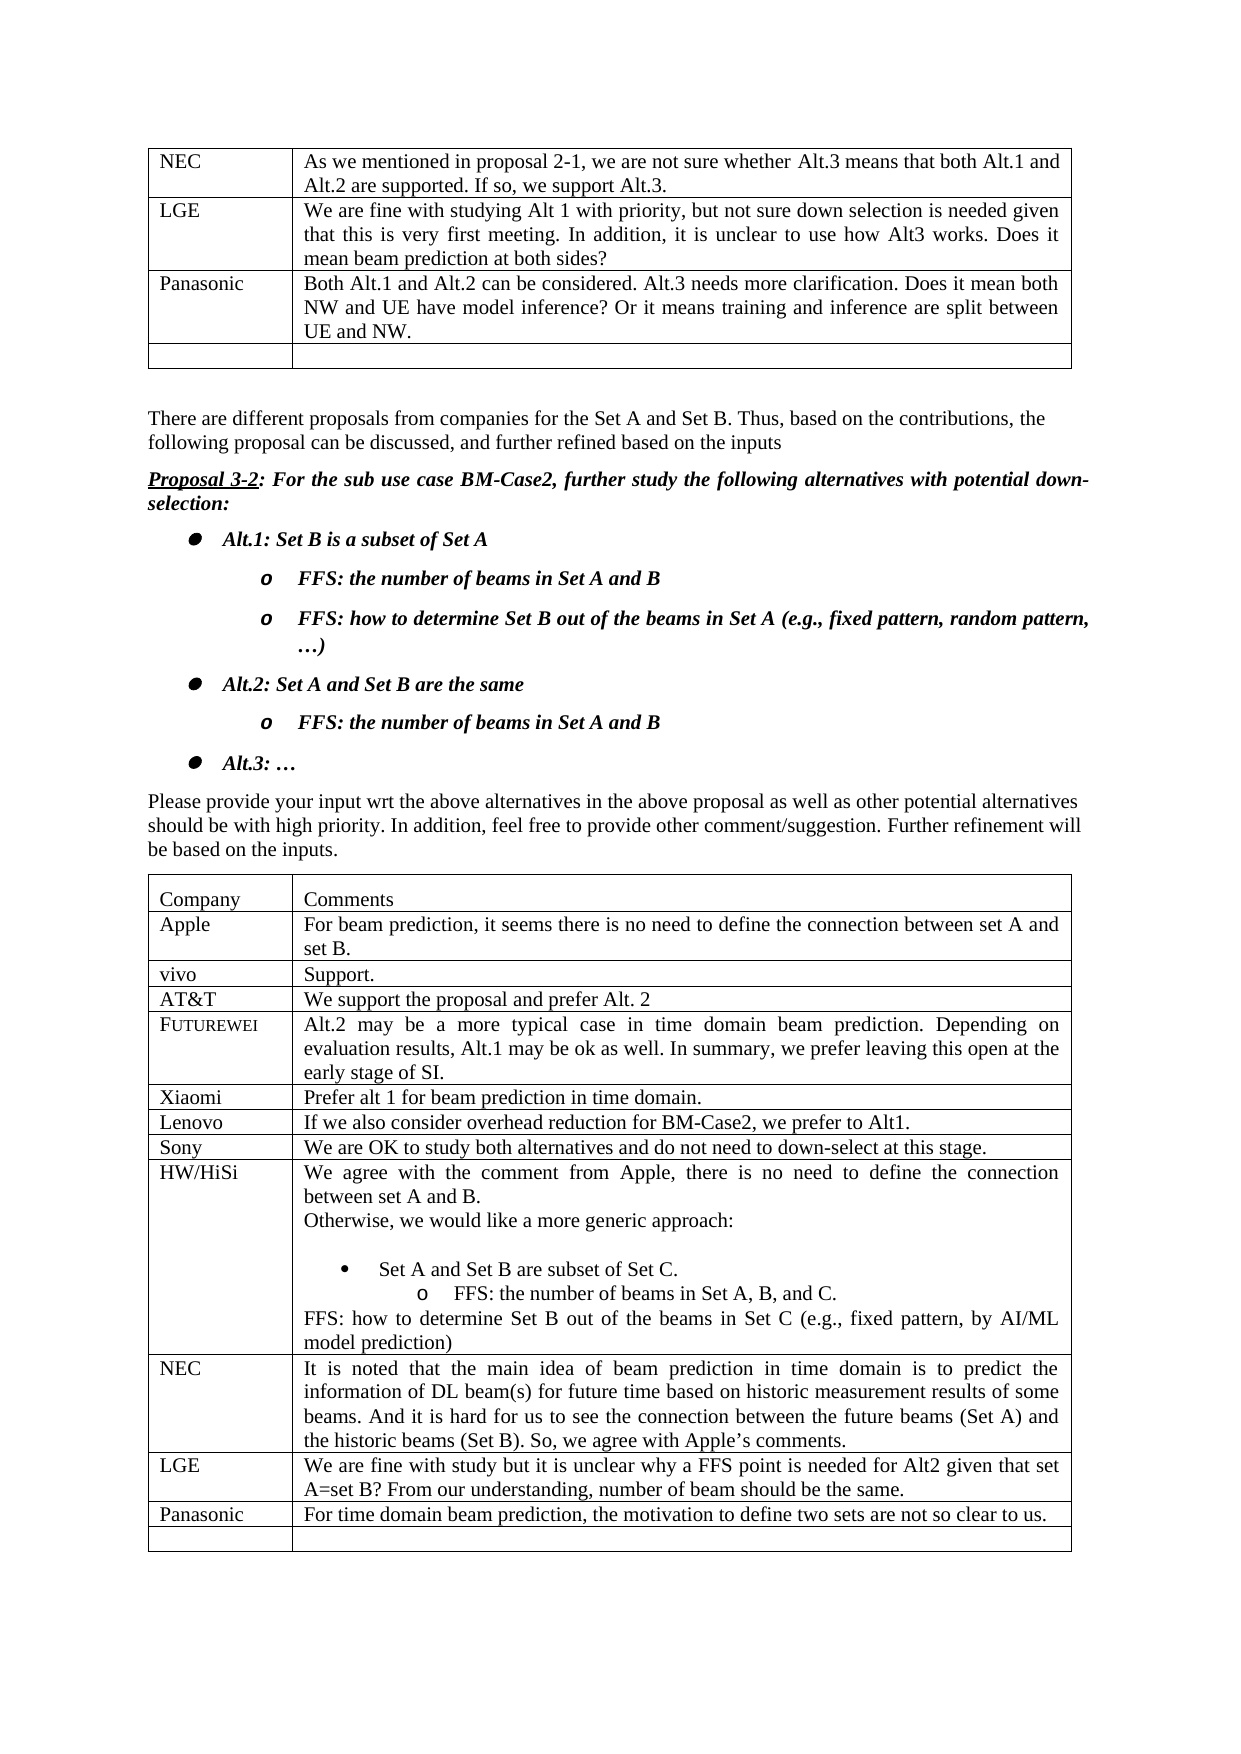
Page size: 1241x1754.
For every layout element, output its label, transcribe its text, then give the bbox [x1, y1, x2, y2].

table_cell Alt.2 may be a more typical case in time domain beam prediction. Depending on evaluation results, Alt.1 may be ok as well. In summary, we prefer leaving this open at the early stage of SI. [293, 1012, 1071, 1084]
table_cell HW/HiSi [149, 1160, 292, 1354]
list FFS: the number of beams in Set A and B [260, 710, 1093, 736]
table_cell We are fine with study but it is unclear why a FFS point is needed for Alt2 given that set A=set B? From our understanding, number of beam should be the same. [293, 1453, 1071, 1501]
table_cell It is noted that the main idea of beam prediction in time domain is to predict the information of DL beam(s) for future time based on historic measurement results of some beams. And it is hard for us to see the connection between the future beams (Set A) and the historic beams (Set B). So, we agree with Apple’s comments. [293, 1355, 1071, 1452]
table_cell Futurewei [149, 1012, 292, 1084]
table_cell Xiaomi [149, 1085, 292, 1109]
table_cell Support. [293, 961, 1071, 986]
table_cell AT&T [149, 987, 292, 1011]
table_cell Both Alt.1 and Alt.2 can be considered. Alt.3 needs more clarification. Does it mean both NW and UE have model inference? Or it means training and inference are split between UE and NW. [293, 271, 1071, 343]
table_cell If we also consider overhead reduction for BM-Case2, we prefer to Alt1. [293, 1110, 1071, 1134]
table_cell We support the proposal and prefer Alt. 2 [293, 987, 1071, 1011]
table_cell As we mentioned in proposal 2-1, we are not sure whether Alt.3 means that both Alt.1 and Alt.2 are supported. If so, we support Alt.3. [293, 149, 1071, 197]
table_cell Panasonic [149, 271, 292, 343]
table_cell LGE [149, 198, 292, 270]
table_cell [293, 344, 1071, 368]
table_header Comments [293, 875, 1071, 911]
table_cell [149, 1527, 292, 1551]
table_cell We are OK to study both alternatives and do not need to down-select at this stage. [293, 1135, 1071, 1159]
table_cell Apple [149, 912, 292, 960]
text Proposal 3-2: For the sub use case BM-Case2, further study the following alternatives with potential down-selection: [148, 467, 1093, 515]
table_cell [293, 1527, 1071, 1551]
table_cell NEC [149, 149, 292, 197]
table_cell [149, 344, 292, 368]
list FFS: how to determine Set B out of the beams in Set A (e.g., fixed pattern, random pattern, …) [260, 606, 1093, 657]
table_cell vivo [149, 961, 292, 986]
table_cell Lenovo [149, 1110, 292, 1134]
table_cell LGE [149, 1453, 292, 1501]
list Alt.3: … [185, 751, 1093, 774]
list Alt.2: Set A and Set B are the same [185, 672, 1093, 696]
table_cell For beam prediction, it seems there is no need to define the connection between set A and set B. [293, 912, 1071, 960]
list FFS: the number of beams in Set A and B [260, 566, 1093, 591]
table_cell Panasonic [149, 1502, 292, 1526]
table_cell We are fine with studying Alt 1 with priority, but not sure down selection is needed given that this is very first meeting. In addition, it is unclear to use how Alt3 works. Does it mean beam prediction at both sides? [293, 198, 1071, 270]
table_cell Prefer alt 1 for beam prediction in time domain. [293, 1085, 1071, 1109]
text There are different proposals from companies for the Set A and Set B. Thus, based on the contributions, the following proposal can be discussed, and further refined based on the inputs [148, 406, 1093, 454]
list Alt.1: Set B is a subset of Set A [185, 527, 1093, 551]
table_header Company [149, 875, 292, 911]
table_cell For time domain beam prediction, the motivation to define two sets are not so clear to us. [293, 1502, 1071, 1526]
table_cell Sony [149, 1135, 292, 1159]
table_cell We agree with the comment from Apple, there is no need to define the connection between set A and B. Otherwise, we would like a more generic approach: Set A and Set B are subset of Set C. FFS: the number of beams in Set A, B, and C. FFS: how to determine Set B out of the beams in Set C (e.g., fixed pattern, by AI/ML model prediction) [293, 1160, 1071, 1354]
table_cell NEC [149, 1355, 292, 1452]
text Please provide your input wrt the above alternatives in the above proposal as well as other potential alternatives should be with high priority. In addition, feel free to provide other comment/suggestion. Further refinement will be based on the inputs. [148, 789, 1093, 861]
